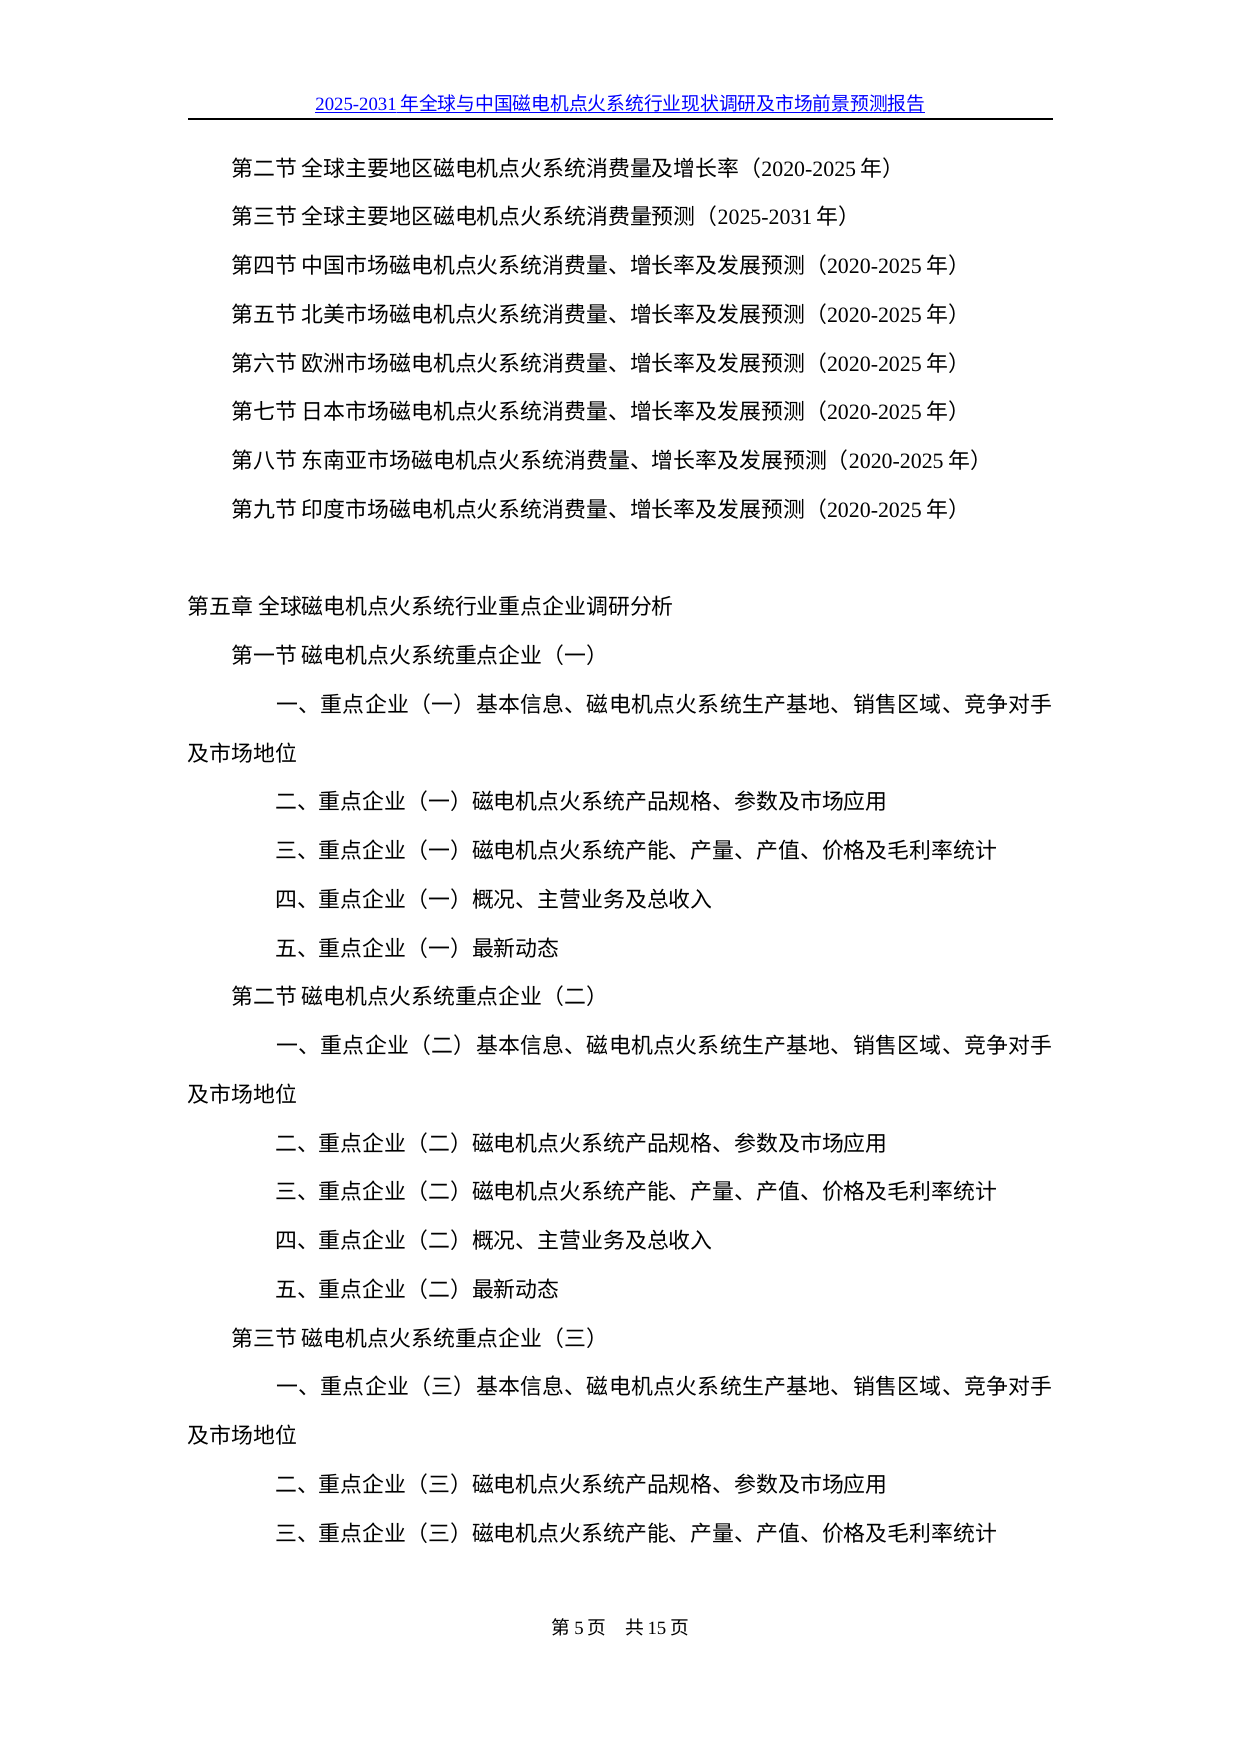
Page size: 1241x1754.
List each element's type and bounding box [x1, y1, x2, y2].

text [187, 150, 1053, 1548]
